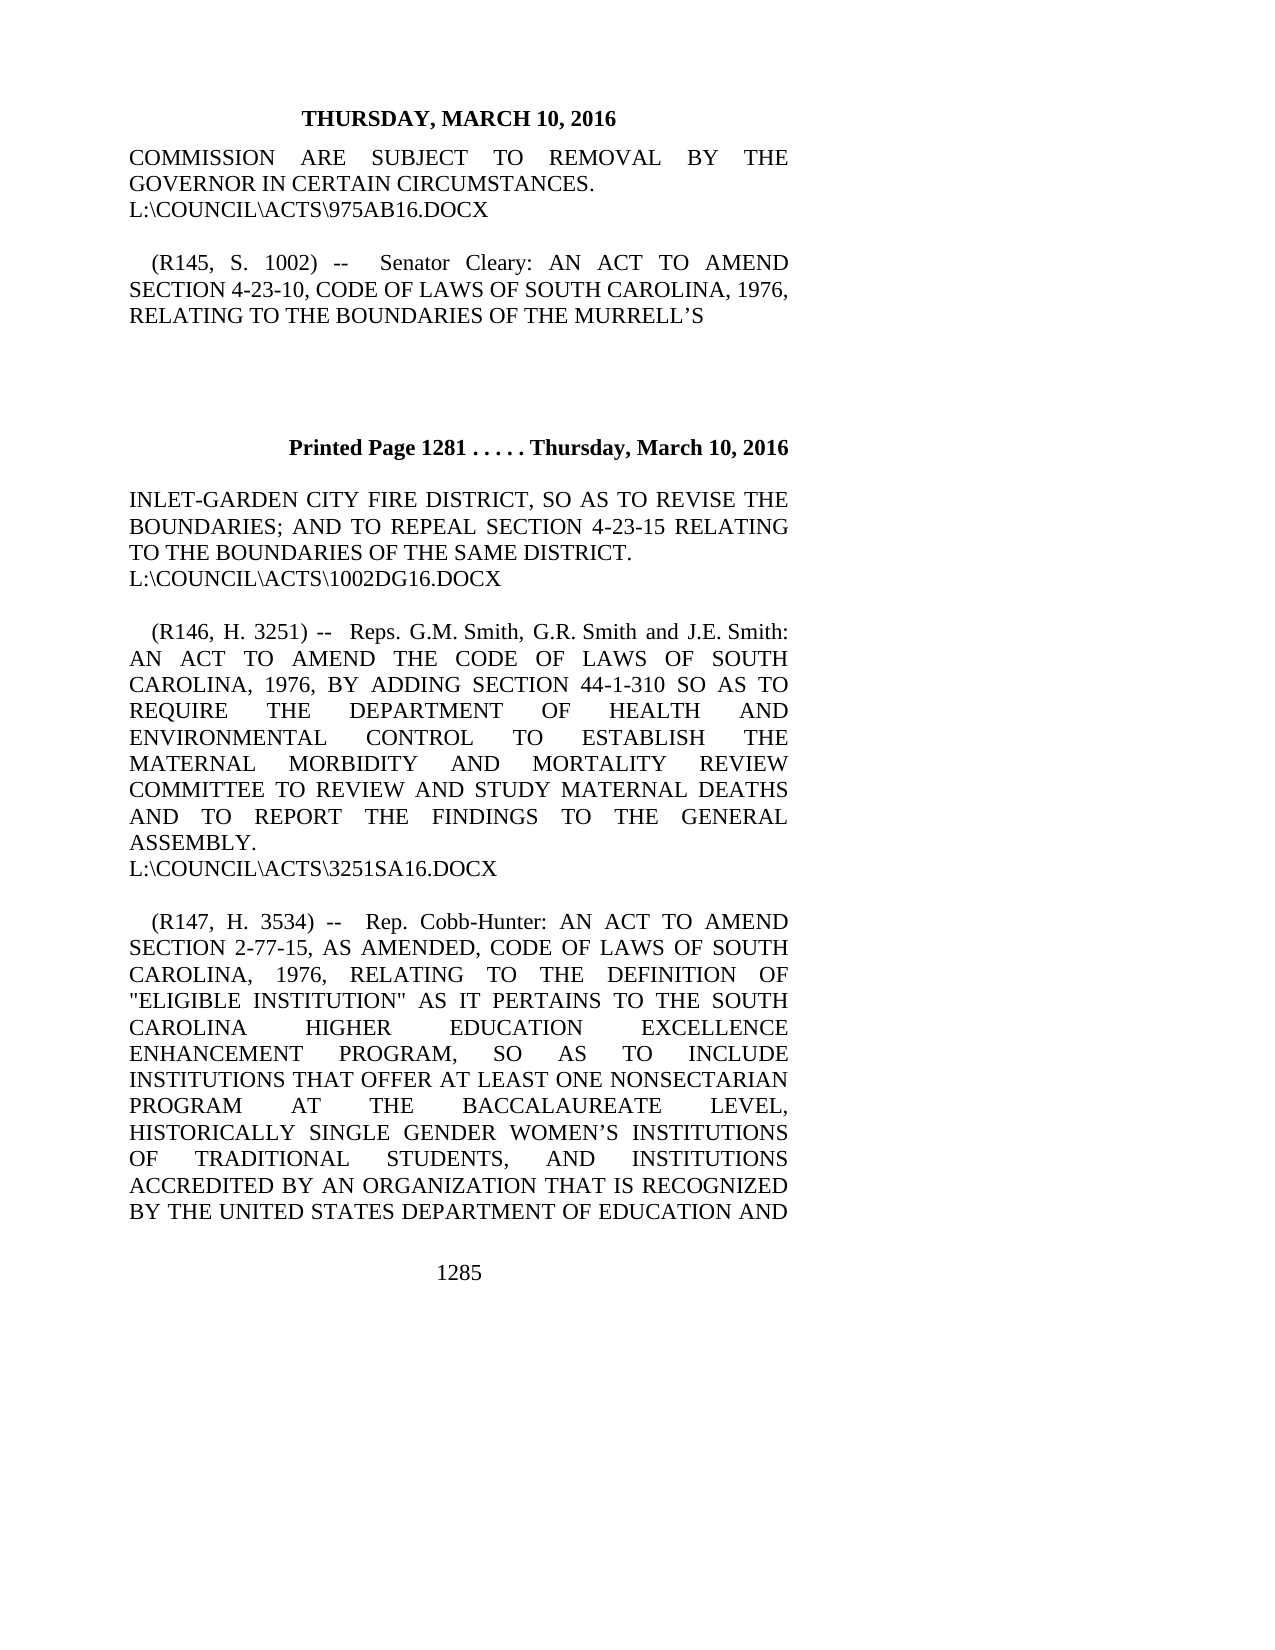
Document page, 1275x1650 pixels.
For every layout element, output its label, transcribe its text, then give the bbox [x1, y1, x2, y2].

text Printed Page 1281 . . . . . Thursday, March 10, 2016 [129, 434, 789, 460]
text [129, 144, 789, 197]
text INLET-GARDEN CITY FIRE DISTRICT, SO AS TO REVISE THE BOUNDARIES; AND TO REPEAL SECTION 4-23-15 RELATING TO THE BOUNDARIES OF THE SAME DISTRICT. [129, 486, 789, 566]
text (R146, H. 3251) -- Reps. G.M. Smith, G.R. Smith and J.E. Smith: AN ACT TO AMEND THE CODE OF LAWS OF SOUTH CAROLINA, 1976, BY ADDING SECTION 44-1-310 SO AS TO REQUIRE THE DEPARTMENT OF HEALTH AND ENVIRONMENTAL CONTROL TO ESTABLISH THE MATERNAL MORBIDITY AND MORTALITY REVIEW COMMITTEE TO REVIEW AND STUDY MATERNAL DEATHS AND TO REPORT THE FINDINGS TO THE GENERAL ASSEMBLY. [129, 618, 789, 855]
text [129, 908, 789, 1224]
text (R145, S. 1002) -- Senator Cleary: AN ACT TO AMEND SECTION 4-23-10, CODE OF LAWS OF SOUTH CAROLINA, 1976, RELATING TO THE BOUNDARIES OF THE MURRELL’S [129, 249, 789, 328]
text L:\COUNCIL\ACTS\1002DG16.DOCX [129, 566, 789, 592]
text L:\COUNCIL\ACTS\3251SA16.DOCX [129, 855, 789, 882]
text L:\COUNCIL\ACTS\975AB16.DOCX [129, 197, 789, 223]
